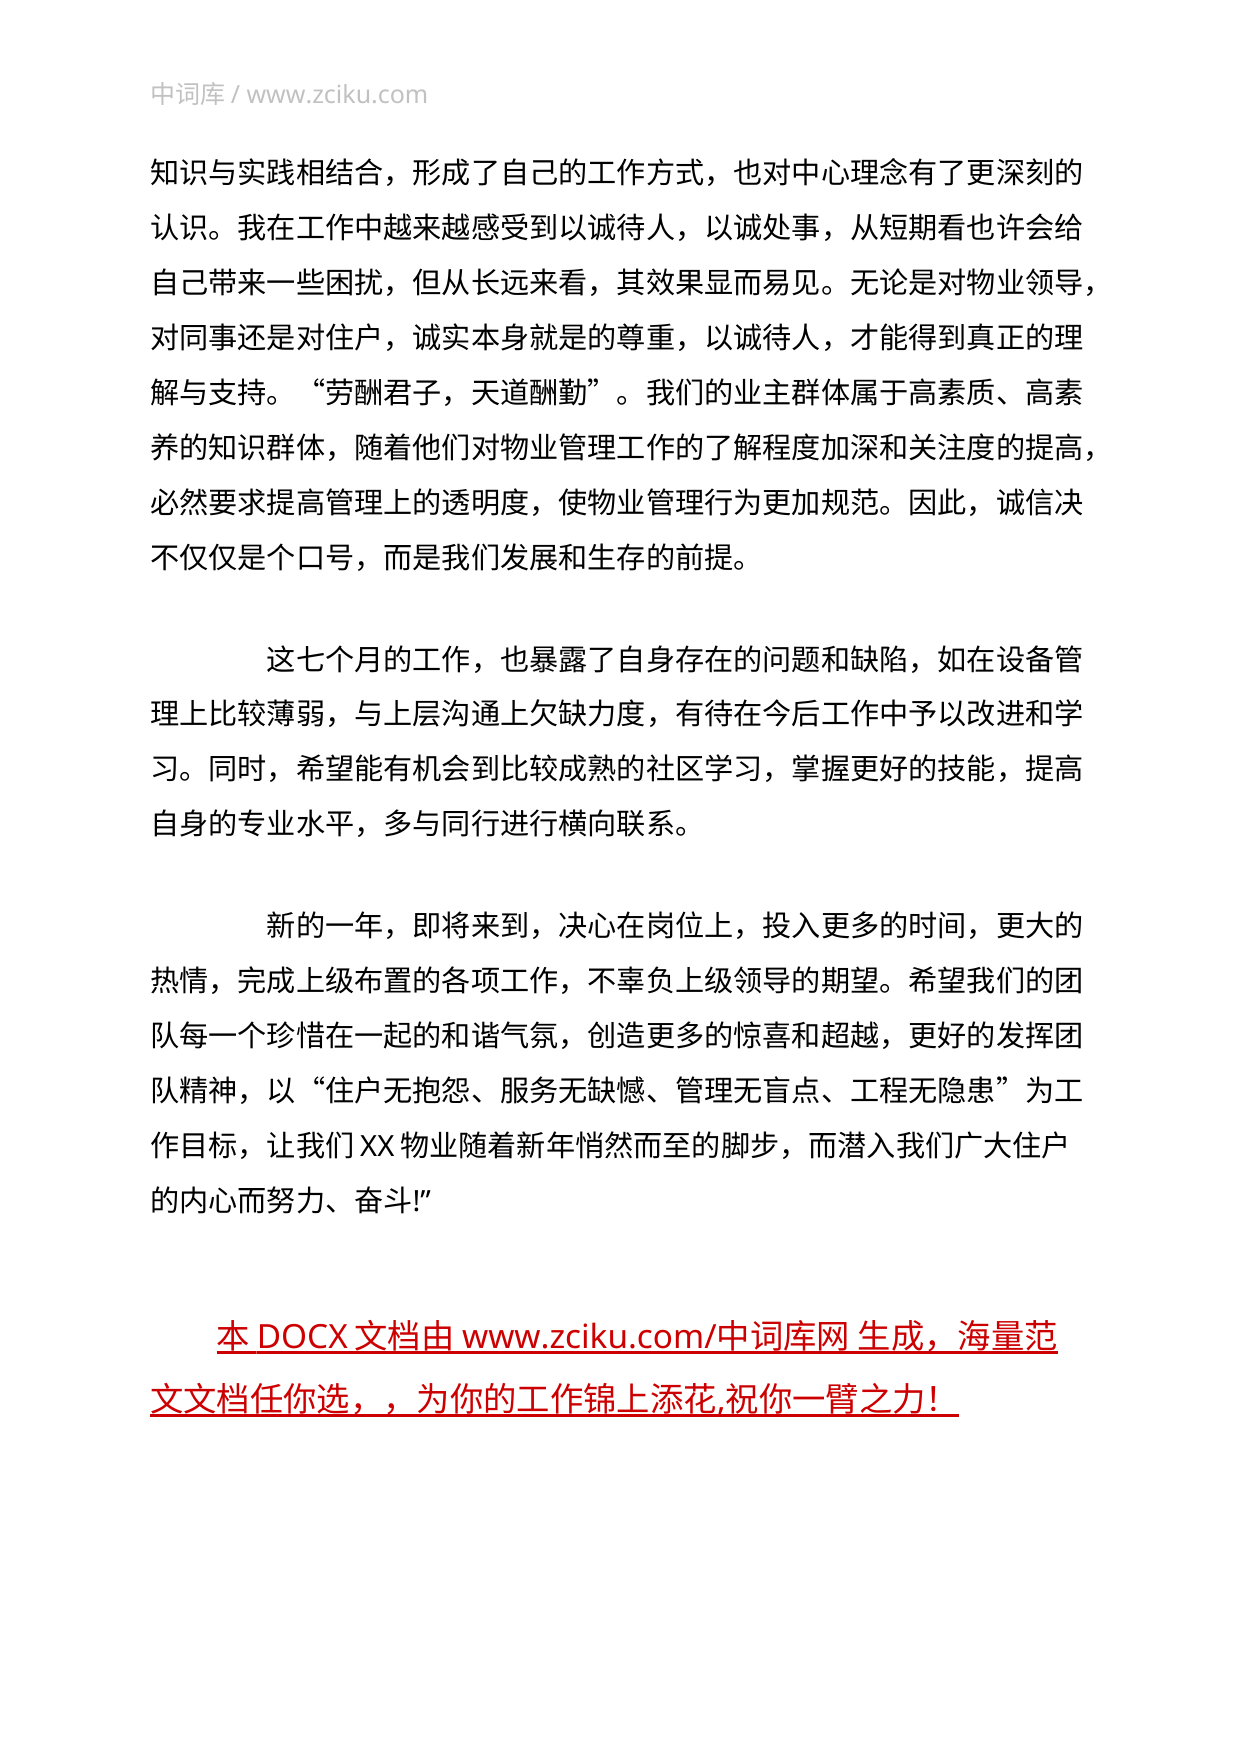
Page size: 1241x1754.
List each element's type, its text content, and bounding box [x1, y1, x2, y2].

text 新的一年，即将来到，决心在岗位上，投入更多的时间，更大的热情，完成上级布置的各项工作，不辜负上级领导的期望。希望我们的团队每一个珍惜在一起的和谐气氛，创造更多的惊喜和超越，更好的发挥团队精神，以“住户无抱怨、服务无缺憾、管理无盲点、工程无隐患”为工作目标，让我们XX物业随着新年悄然而至的脚步，而潜入我们广大住户的内心而努力、奋斗!” [150, 902, 1090, 1219]
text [150, 150, 1090, 577]
text 这七个月的工作，也暴露了自身存在的问题和缺陷，如在设备管理上比较薄弱，与上层沟通上欠缺力度，有待在今后工作中予以改进和学习。同时，希望能有机会到比较成熟的社区学习，掌握更好的技能，提高自身的专业水平，多与同行进行横向联系。 [150, 636, 1090, 843]
text 本DOCX文档由 www.zciku.com/中词库网 生成，海量范文文档任你选，，为你的工作锦上添花,祝你一臂之力！ [150, 1310, 1090, 1422]
